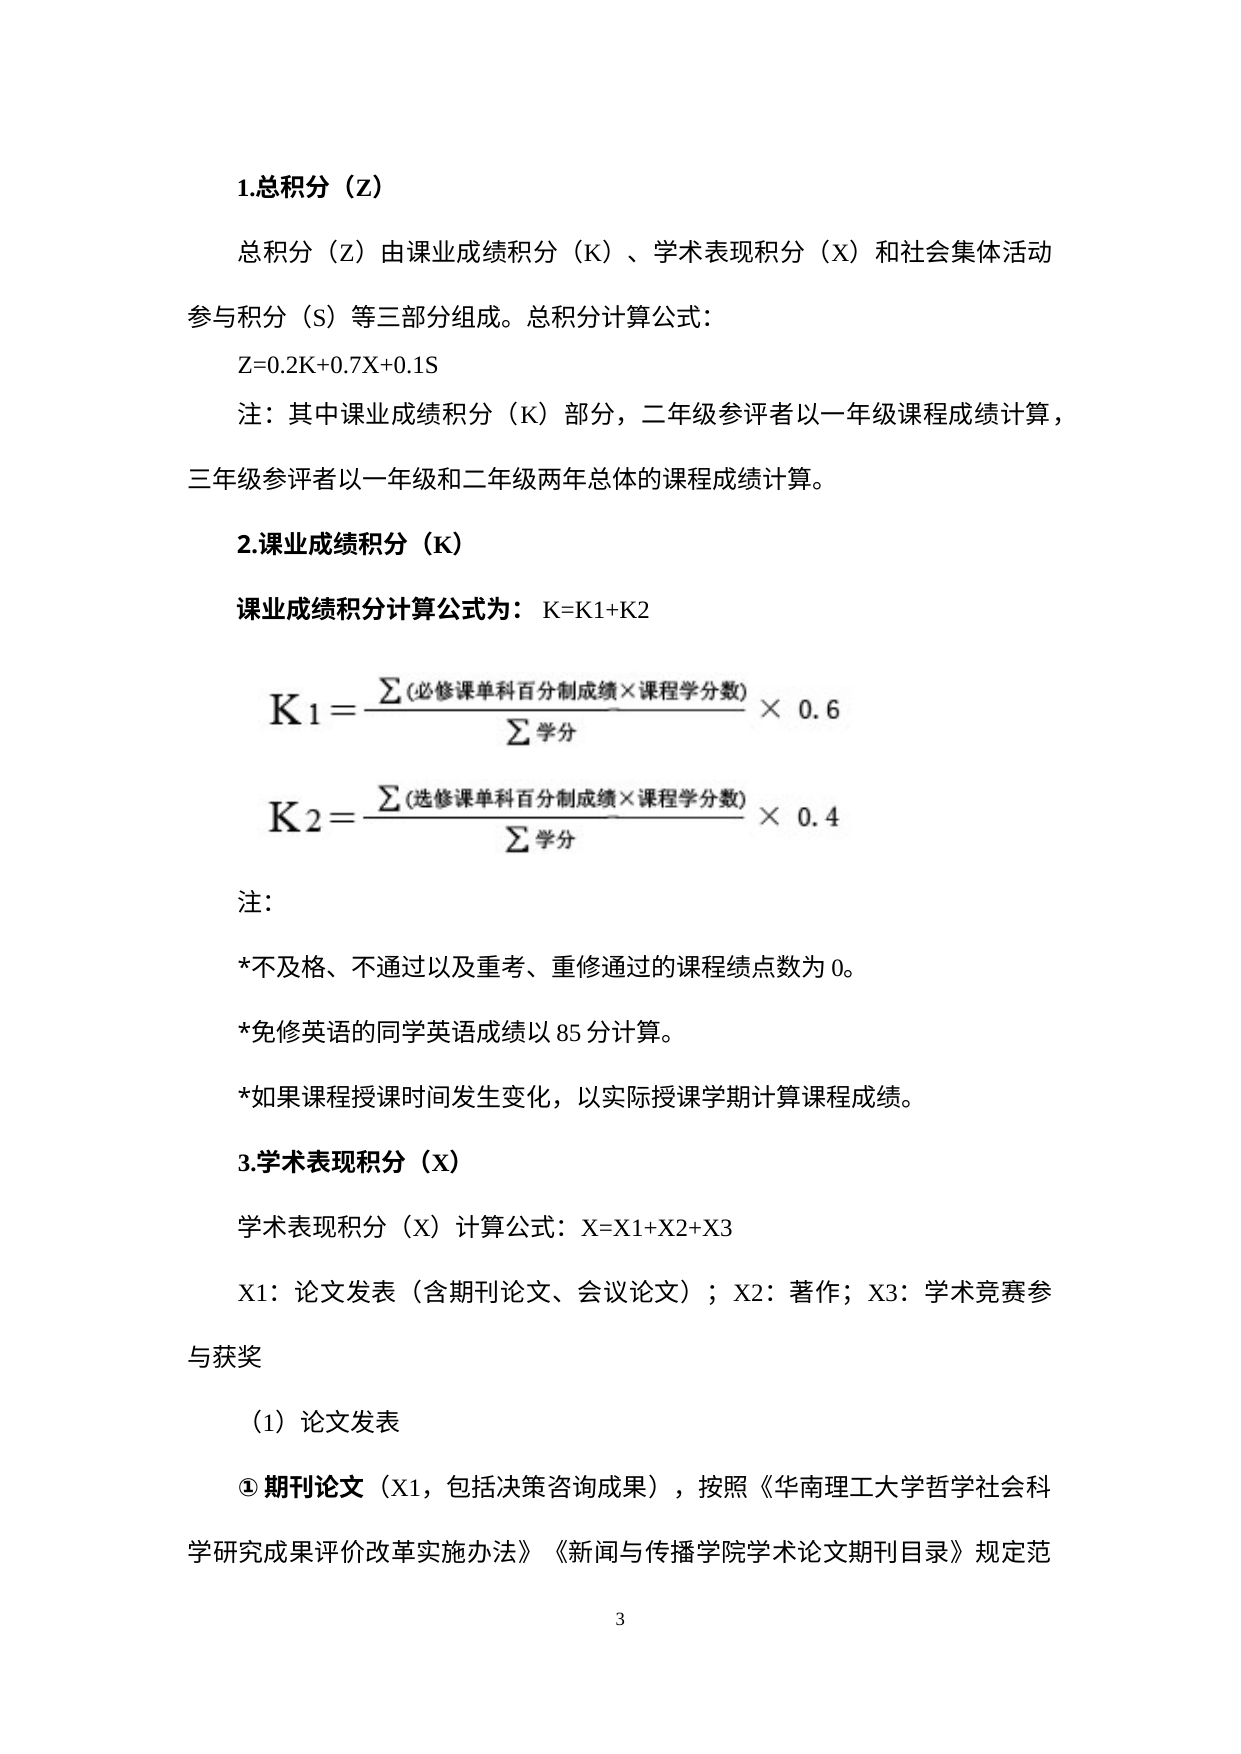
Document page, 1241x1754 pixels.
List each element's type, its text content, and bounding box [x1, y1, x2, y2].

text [187, 1453, 1053, 1583]
text 3.学术表现积分（X） [187, 1128, 1053, 1193]
text *不及格、不通过以及重考、重修通过的课程绩点数为0。 [187, 933, 1053, 998]
text *免修英语的同学英语成绩以85分计算。 [187, 998, 1053, 1063]
text X1：论文发表（含期刊论文、会议论文）；X2：著作；X3：学术竞赛参与获奖 [187, 1258, 1053, 1388]
text 注： [187, 868, 1053, 933]
text 1.总积分（Z） [187, 153, 1053, 218]
text 2.课业成绩积分（K） [187, 510, 1053, 575]
picture [169, 658, 854, 875]
text 注：其中课业成绩积分（K）部分，二年级参评者以一年级课程成绩计算，三年级参评者以一年级和二年级两年总体的课程成绩计算。 [187, 380, 1053, 510]
text Z=0.2K+0.7X+0.1S [187, 348, 1053, 380]
text *如果课程授课时间发生变化，以实际授课学期计算课程成绩。 [187, 1063, 1053, 1128]
text （1）论文发表 [187, 1388, 1053, 1453]
text 学术表现积分（X）计算公式：X=X1+X2+X3 [187, 1193, 1053, 1258]
text 课业成绩积分计算公式为： K=K1+K2 [187, 575, 1053, 640]
text 总积分（Z）由课业成绩积分（K）、学术表现积分（X）和社会集体活动参与积分（S）等三部分组成。总积分计算公式： [187, 218, 1053, 348]
